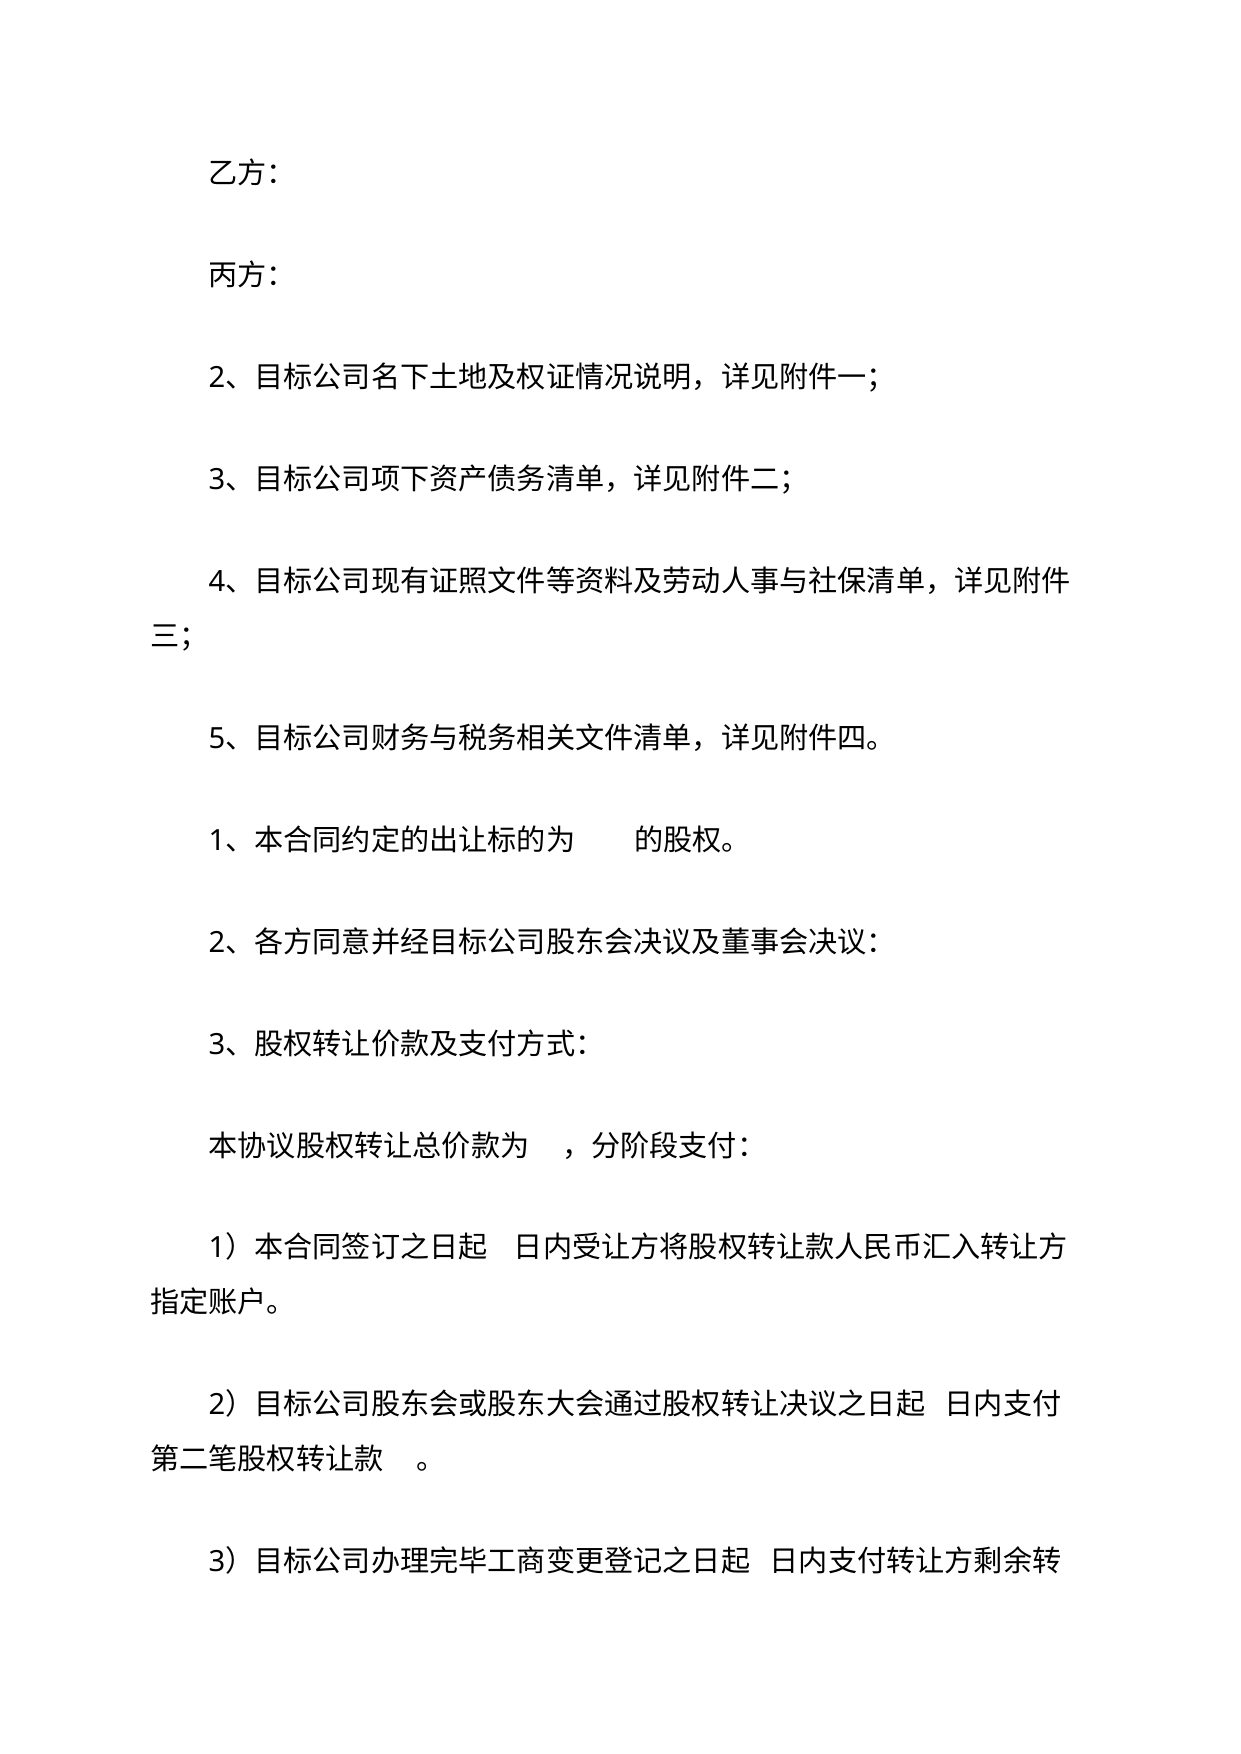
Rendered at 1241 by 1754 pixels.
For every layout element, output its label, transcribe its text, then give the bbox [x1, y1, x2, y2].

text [150, 1537, 1090, 1580]
text 乙方： [150, 150, 1090, 192]
text 1）本合同签订之日起 日内受让方将股权转让款人民币汇入转让方指定账户。 [150, 1224, 1090, 1321]
text 本协议股权转让总价款为 ，分阶段支付： [150, 1122, 1090, 1164]
text 5、目标公司财务与税务相关文件清单，详见附件四。 [150, 714, 1090, 757]
text 2）目标公司股东会或股东大会通过股权转让决议之日起 日内支付第二笔股权转让款 。 [150, 1381, 1090, 1478]
text 丙方： [150, 252, 1090, 294]
text 3、目标公司项下资产债务清单，详见附件二； [150, 456, 1090, 498]
text 2、目标公司名下土地及权证情况说明，详见附件一； [150, 353, 1090, 396]
text 3、股权转让价款及支付方式： [150, 1020, 1090, 1063]
text 1、本合同约定的出让标的为 的股权。 [150, 816, 1090, 859]
text 4、目标公司现有证照文件等资料及劳动人事与社保清单，详见附件三； [150, 557, 1090, 655]
text 2、各方同意并经目标公司股东会决议及董事会决议： [150, 918, 1090, 961]
